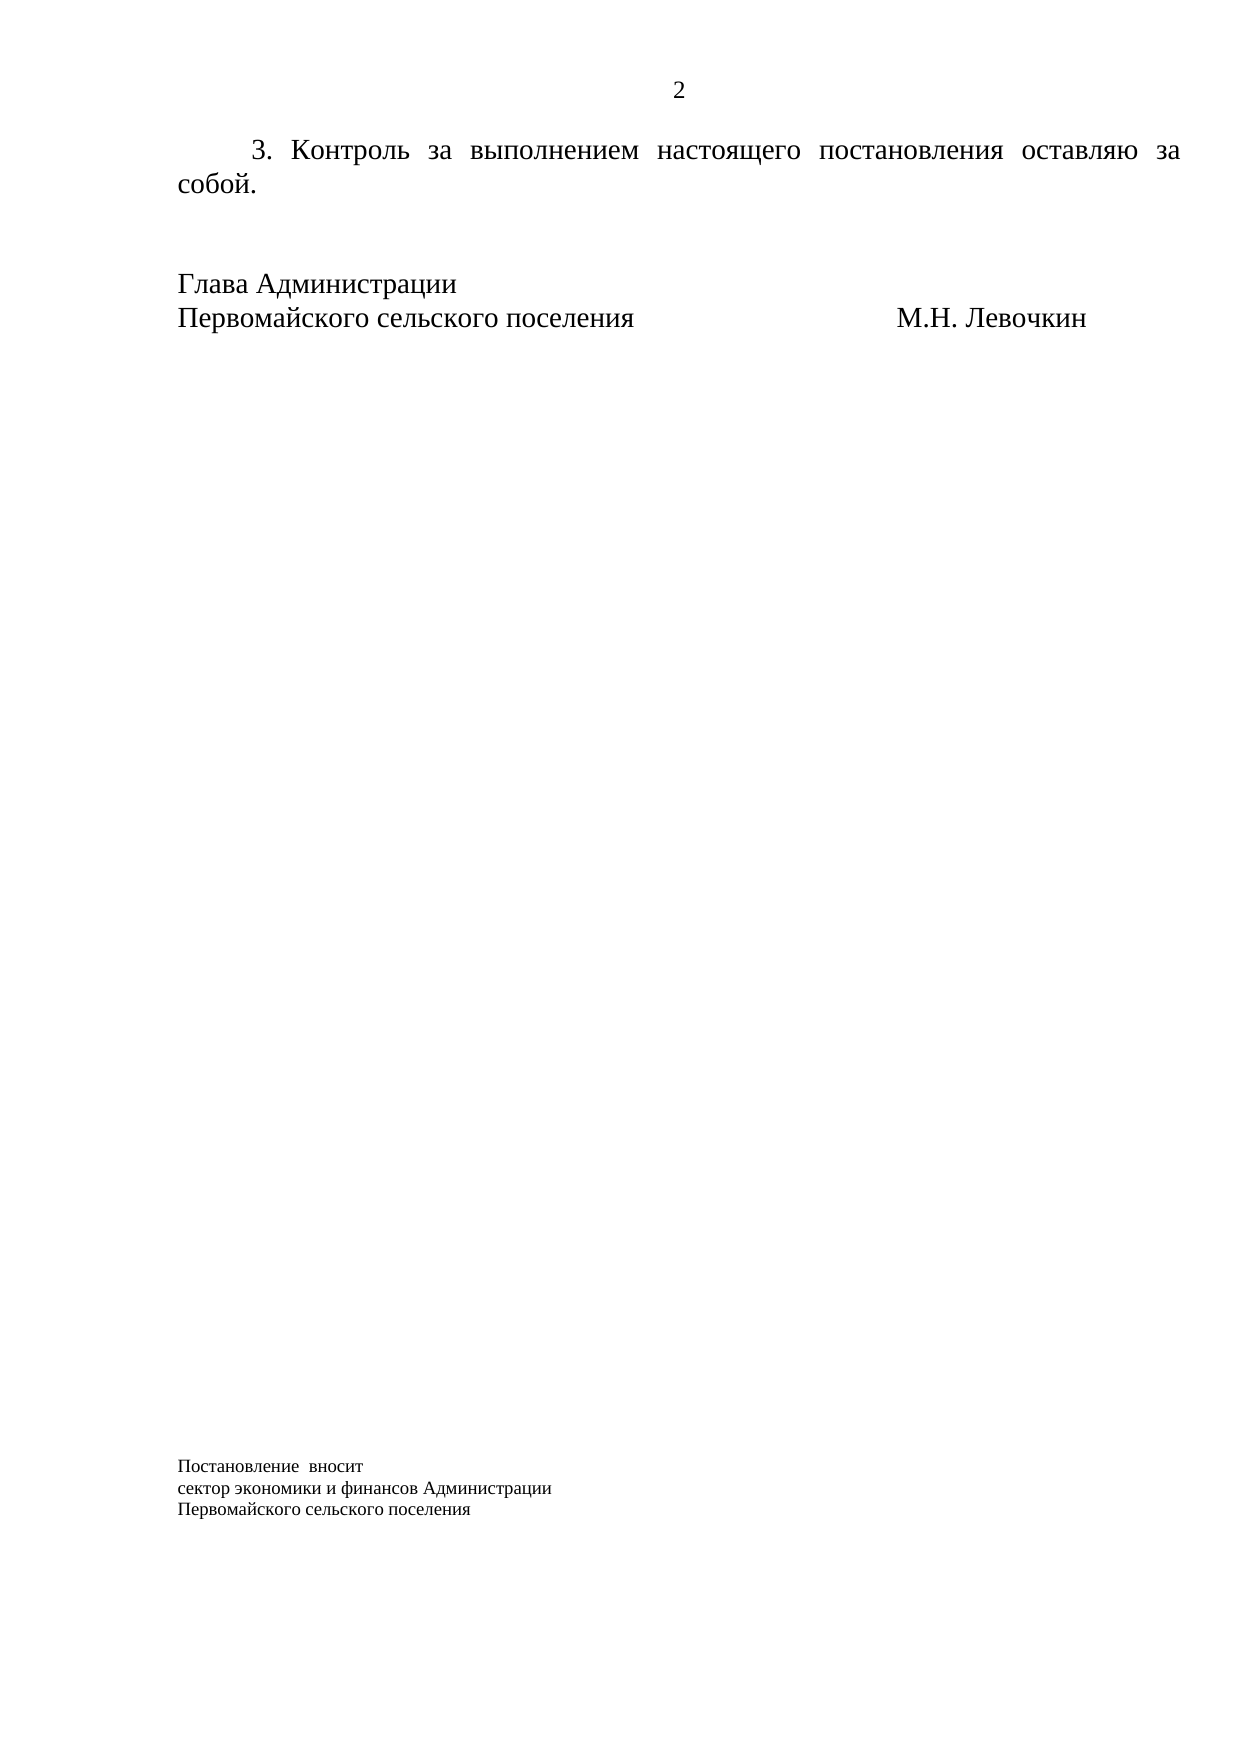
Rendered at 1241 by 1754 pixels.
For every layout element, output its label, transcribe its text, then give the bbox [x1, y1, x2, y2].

text Постановление вносит [177, 1455, 1181, 1477]
text Первомайского сельского поселения М.Н. Левочкин [177, 300, 1181, 334]
text Первомайского сельского поселения [177, 1498, 1181, 1520]
text сектор экономики и финансов Администрации [177, 1477, 1181, 1498]
text 3. Контроль за выполнением настоящего постановления оставляю за собой. [177, 132, 1181, 199]
text Глава Администрации [177, 267, 1181, 300]
